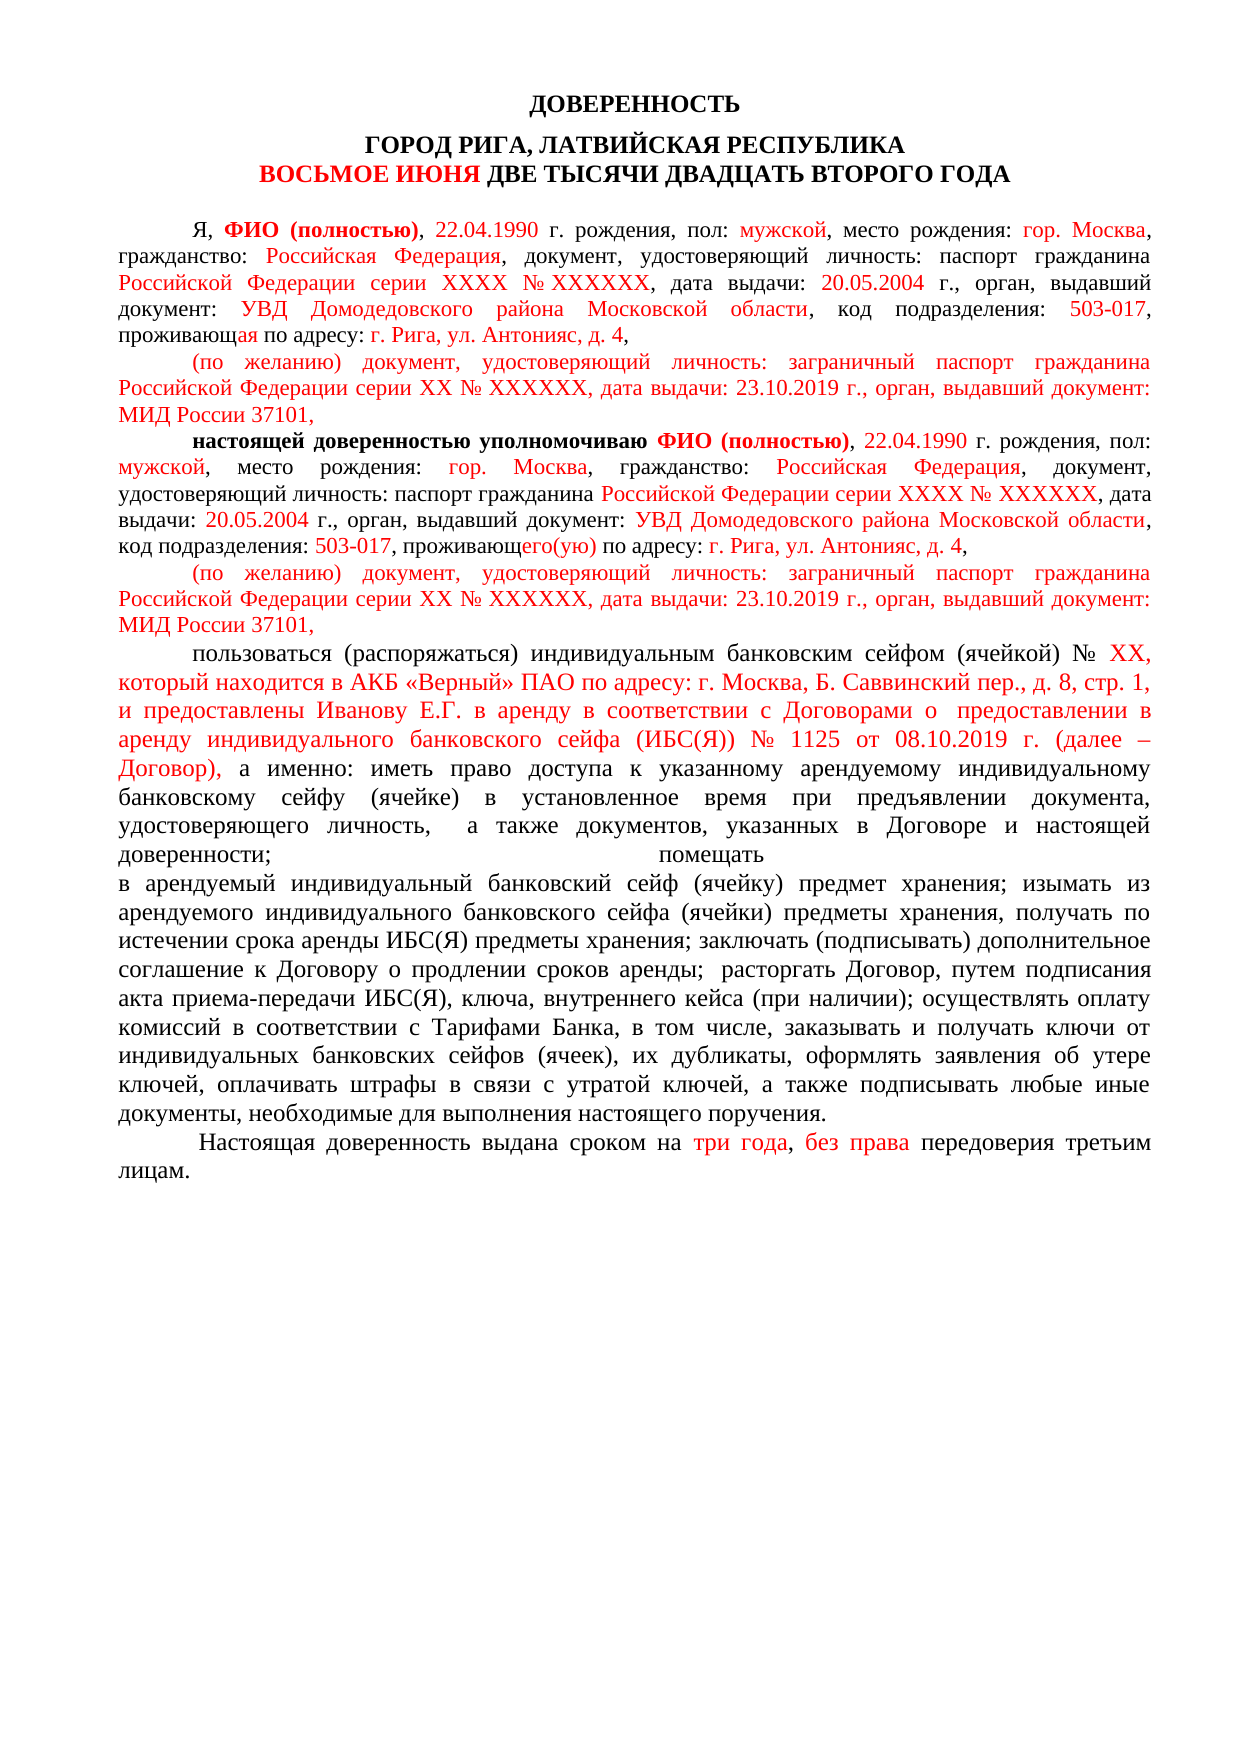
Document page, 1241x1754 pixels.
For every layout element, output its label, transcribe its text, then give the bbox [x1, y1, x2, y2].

text настоящей доверенностью уполномочиваю ФИО (полностью), 22.04.1990 г. рождения, пол: мужской, место рождения: гор. Москва, гражданство: Российская Федерация, документ, удостоверяющий личность: паспорт гражданина Российской Федерации серии ХХХХ № ХХХХХХ, дата выдачи: 20.05.2004 г., орган, выдавший документ: УВД Домодедовского района Московской области, код подразделения: 503-017, проживающего(ую) по адресу: г. Рига, ул. Антонияс, д. 4, [118, 427, 1152, 559]
text Я, ФИО (полностью), 22.04.1990 г. рождения, пол: мужской, место рождения: гор. Москва, гражданство: Российская Федерация, документ, удостоверяющий личность: паспорт гражданина Российской Федерации серии ХХХХ № ХХХХХХ, дата выдачи: 20.05.2004 г., орган, выдавший документ: УВД Домодедовского района Московской области, код подразделения: 503-017, проживающая по адресу: г. Рига, ул. Антонияс, д. 4, [118, 216, 1152, 348]
text (по желанию) документ, удостоверяющий личность: заграничный паспорт гражданина Российской Федерации серии ХХ № ХХХХХХ, дата выдачи: 23.10.2019 г., орган, выдавший документ: МИД России 37101, [118, 559, 1152, 638]
text ДОВЕРЕННОСТЬ [118, 89, 1152, 117]
text (по желанию) документ, удостоверяющий личность: заграничный паспорт гражданина Российской Федерации серии ХХ № ХХХХХХ, дата выдачи: 23.10.2019 г., орган, выдавший документ: МИД России 37101, [118, 348, 1152, 427]
text ГОРОД РИГА, ЛАТВИЙСКАЯ РЕСПУБЛИКА [118, 130, 1152, 159]
text пользоваться (распоряжаться) индивидуальным банковским сейфом (ячейкой) № ХХ, который находится в АКБ «Верный» ПАО по адресу: г. Москва, Б. Саввинский пер., д. 8, стр. 1, и предоставлены Иванову Е.Г. в аренду в соответствии с Договорами о предоставлении в аренду индивидуального банковского сейфа (ИБС(Я)) № 1125 от 08.10.2019 г. (далее – Договор), а именно: иметь право доступа к указанному арендуемому индивидуальному банковскому сейфу (ячейке) в установленное время при предъявлении документа, удостоверяющего личность, а также документов, указанных в Договоре и настоящей доверенности; помещать в арендуемый индивидуальный банковский сейф (ячейку) предмет хранения; изымать из арендуемого индивидуального банковского сейфа (ячейки) предметы хранения, получать по истечении срока аренды ИБС(Я) предметы хранения; заключать (подписывать) дополнительное соглашение к Договору о продлении сроков аренды; расторгать Договор, путем подписания акта приема-передачи ИБС(Я), ключа, внутреннего кейса (при наличии); осуществлять оплату комиссий в соответствии с Тарифами Банка, в том числе, заказывать и получать ключи от индивидуальных банковских сейфов (ячеек), их дубликаты, оформлять заявления об утере ключей, оплачивать штрафы в связи с утратой ключей, а также подписывать любые иные документы, необходимые для выполнения настоящего поручения. [118, 638, 1152, 1127]
text Настоящая доверенность выдана сроком на три года, без права передоверия третьим лицам. [118, 1127, 1152, 1184]
text ВОСЬМОЕ ИЮНЯ ДВЕ ТЫСЯЧИ ДВАДЦАТЬ ВТОРОГО ГОДА [118, 159, 1152, 187]
